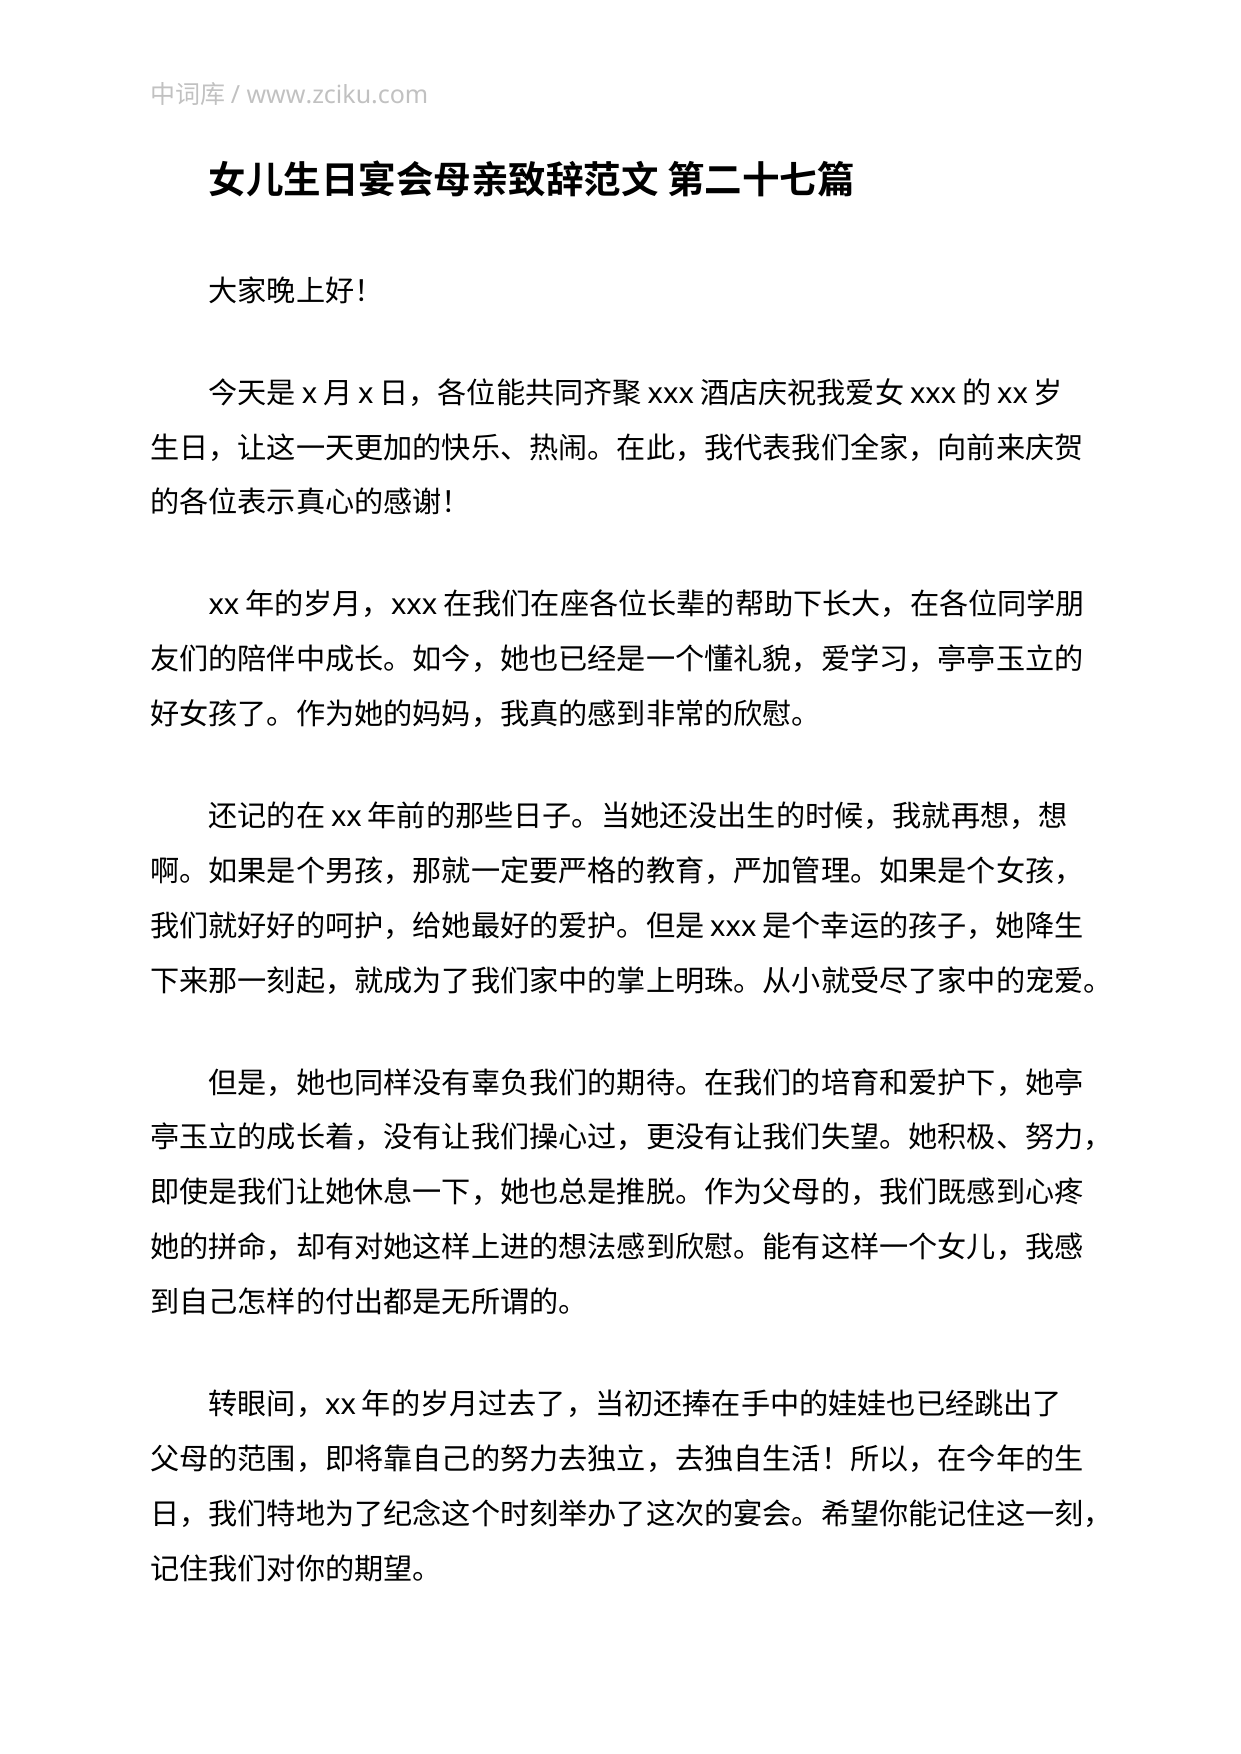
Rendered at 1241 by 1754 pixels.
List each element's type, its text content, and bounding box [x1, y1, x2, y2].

text 还记的在xx年前的那些日子。当她还没出生的时候，我就再想，想啊。如果是个男孩，那就一定要严格的教育，严加管理。如果是个女孩，我们就好好的呵护，给她最好的爱护。但是xxx是个幸运的孩子，她降生下来那一刻起，就成为了我们家中的掌上明珠。从小就受尽了家中的宠爱。 [150, 792, 1090, 1000]
text 大家晚上好！ [150, 267, 1090, 310]
text 今天是x月x日，各位能共同齐聚xxx酒店庆祝我爱女xxx的xx岁生日，让这一天更加的快乐、热闹。在此，我代表我们全家，向前来庆贺的各位表示真心的感谢！ [150, 369, 1090, 521]
text 女儿生日宴会母亲致辞范文 第二十七篇 [150, 150, 1090, 204]
text 但是，她也同样没有辜负我们的期待。在我们的培育和爱护下，她亭亭玉立的成长着，没有让我们操心过，更没有让我们失望。她积极、努力，即使是我们让她休息一下，她也总是推脱。作为父母的，我们既感到心疼她的拼命，却有对她这样上进的想法感到欣慰。能有这样一个女儿，我感到自己怎样的付出都是无所谓的。 [150, 1059, 1090, 1321]
text xx年的岁月，xxx在我们在座各位长辈的帮助下长大，在各位同学朋友们的陪伴中成长。如今，她也已经是一个懂礼貌，爱学习，亭亭玉立的好女孩了。作为她的妈妈，我真的感到非常的欣慰。 [150, 581, 1090, 733]
text 转眼间，xx年的岁月过去了，当初还捧在手中的娃娃也已经跳出了父母的范围，即将靠自己的努力去独立，去独自生活！所以，在今年的生日，我们特地为了纪念这个时刻举办了这次的宴会。希望你能记住这一刻，记住我们对你的期望。 [150, 1381, 1090, 1588]
